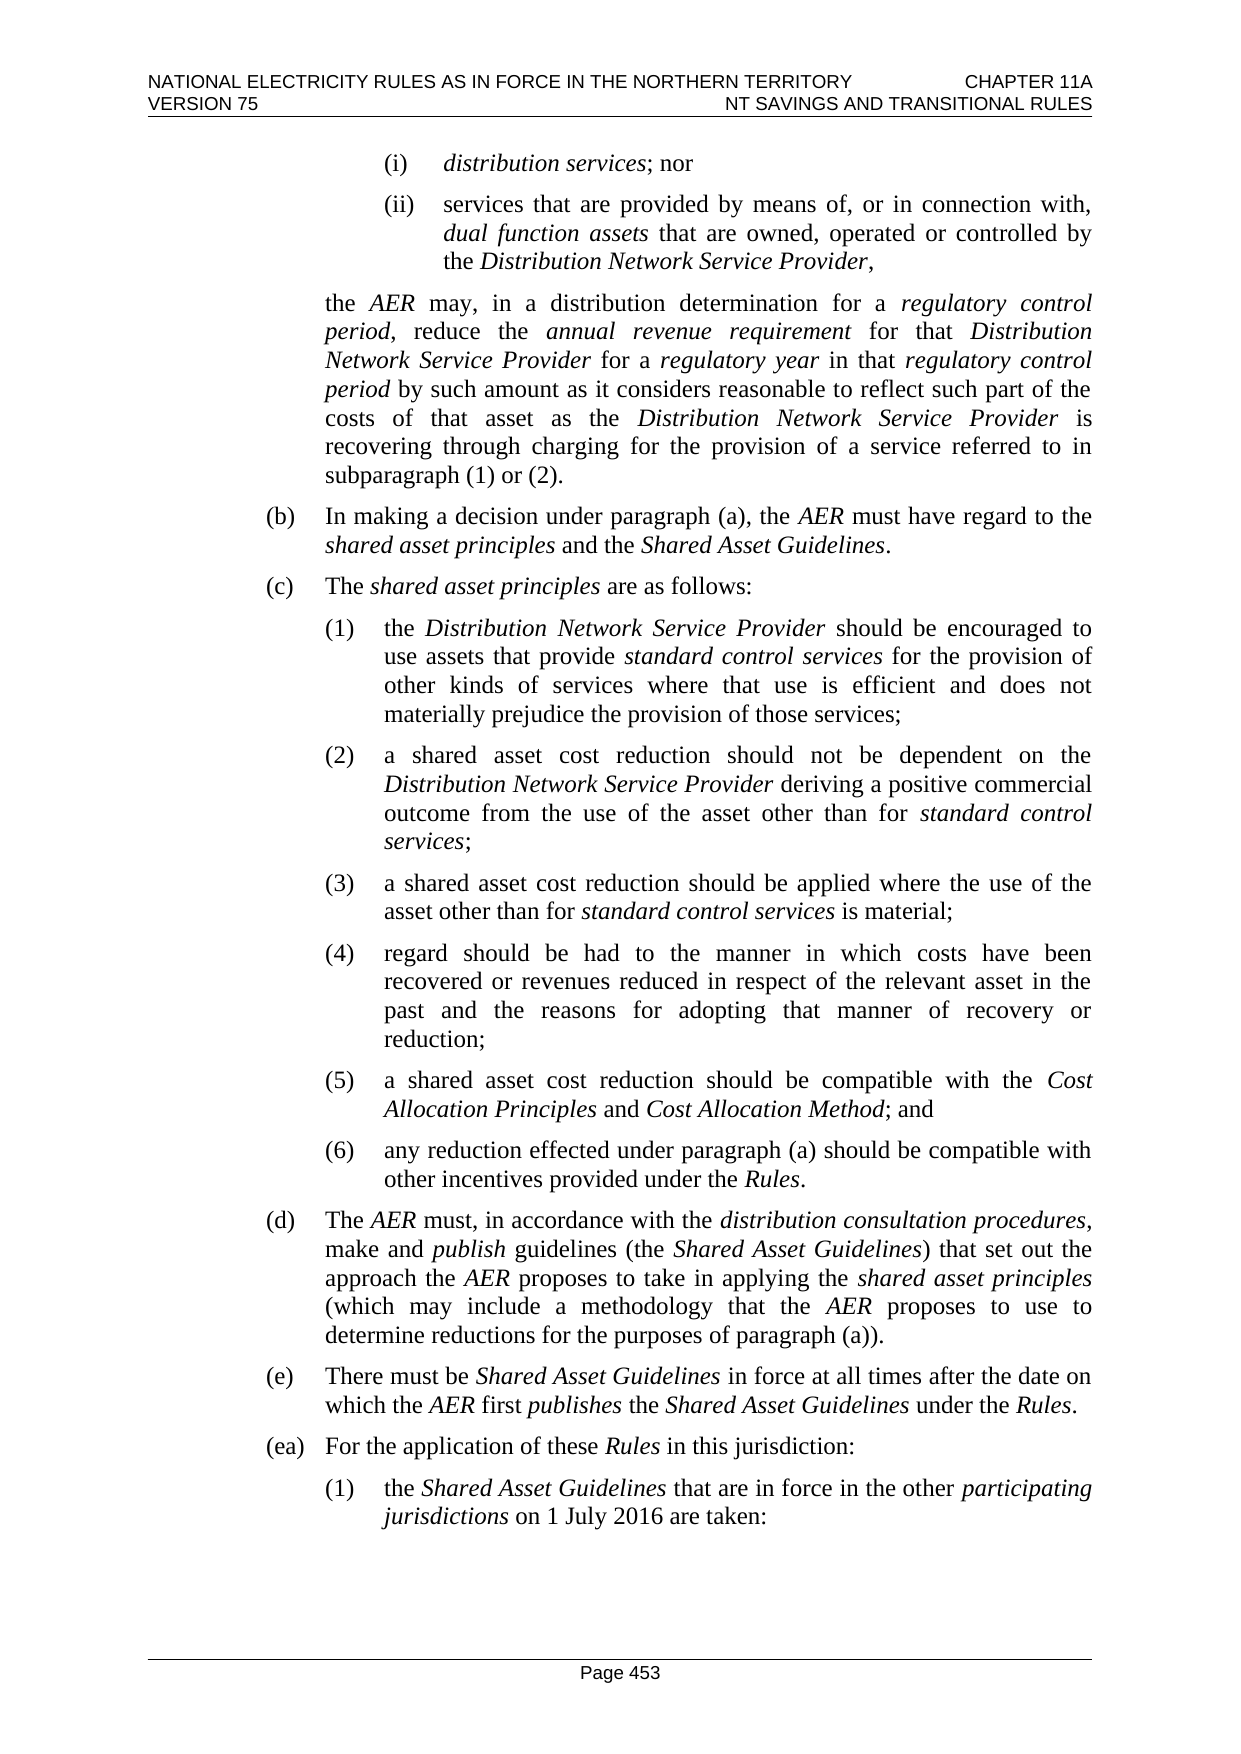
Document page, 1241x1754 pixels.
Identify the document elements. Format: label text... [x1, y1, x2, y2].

list (1) the Distribution Network Service Provider should be encouraged to use assets that provide standard control services for the provision of other kinds of services where that use is efficient and does not materially prejudice the provision of those services; [325, 613, 1092, 728]
list (1) the Shared Asset Guidelines that are in force in the other participating jurisdictions on 1 July 2016 are taken: [325, 1473, 1092, 1530]
list (i) distribution services; nor [384, 148, 1092, 176]
list (ea) For the application of these Rules in this jurisdiction: [266, 1431, 1092, 1460]
list (6) any reduction effected under paragraph (a) should be compatible with other incentives provided under the Rules. [325, 1135, 1092, 1193]
list (c) The shared asset principles are as follows: [266, 571, 1092, 600]
list (ii) services that are provided by means of, or in connection with, dual function assets that are owned, operated or controlled by the Distribution Network Service Provider, [384, 189, 1092, 275]
list (e) There must be Shared Asset Guidelines in force at all times after the date on which the AER first publishes the Shared Asset Guidelines under the Rules. [266, 1361, 1092, 1419]
text the AER may, in a distribution determination for a regulatory control period, reduce the annual revenue requirement for that Distribution Network Service Provider for a regulatory year in that regulatory control period by such amount as it considers reasonable to reflect such part of the costs of that asset as the Distribution Network Service Provider is recovering through charging for the provision of a service referred to in subparagraph (1) or (2). [325, 288, 1092, 489]
list (b) In making a decision under paragraph (a), the AER must have regard to the shared asset principles and the Shared Asset Guidelines. [266, 501, 1092, 559]
list (3) a shared asset cost reduction should be applied where the use of the asset other than for standard control services is material; [325, 868, 1092, 925]
list (4) regard should be had to the manner in which costs have been recovered or revenues reduced in respect of the relevant asset in the past and the reasons for adopting that manner of recovery or reduction; [325, 938, 1092, 1053]
list (5) a shared asset cost reduction should be compatible with the Cost Allocation Principles and Cost Allocation Method; and [325, 1065, 1092, 1123]
list (2) a shared asset cost reduction should not be dependent on the Distribution Network Service Provider deriving a positive commercial outcome from the use of the asset other than for standard control services; [325, 740, 1092, 855]
list (d) The AER must, in accordance with the distribution consultation procedures, make and publish guidelines (the Shared Asset Guidelines) that set out the approach the AER proposes to take in applying the shared asset principles (which may include a methodology that the AER proposes to use to determine reductions for the purposes of paragraph (a)). [266, 1205, 1092, 1349]
